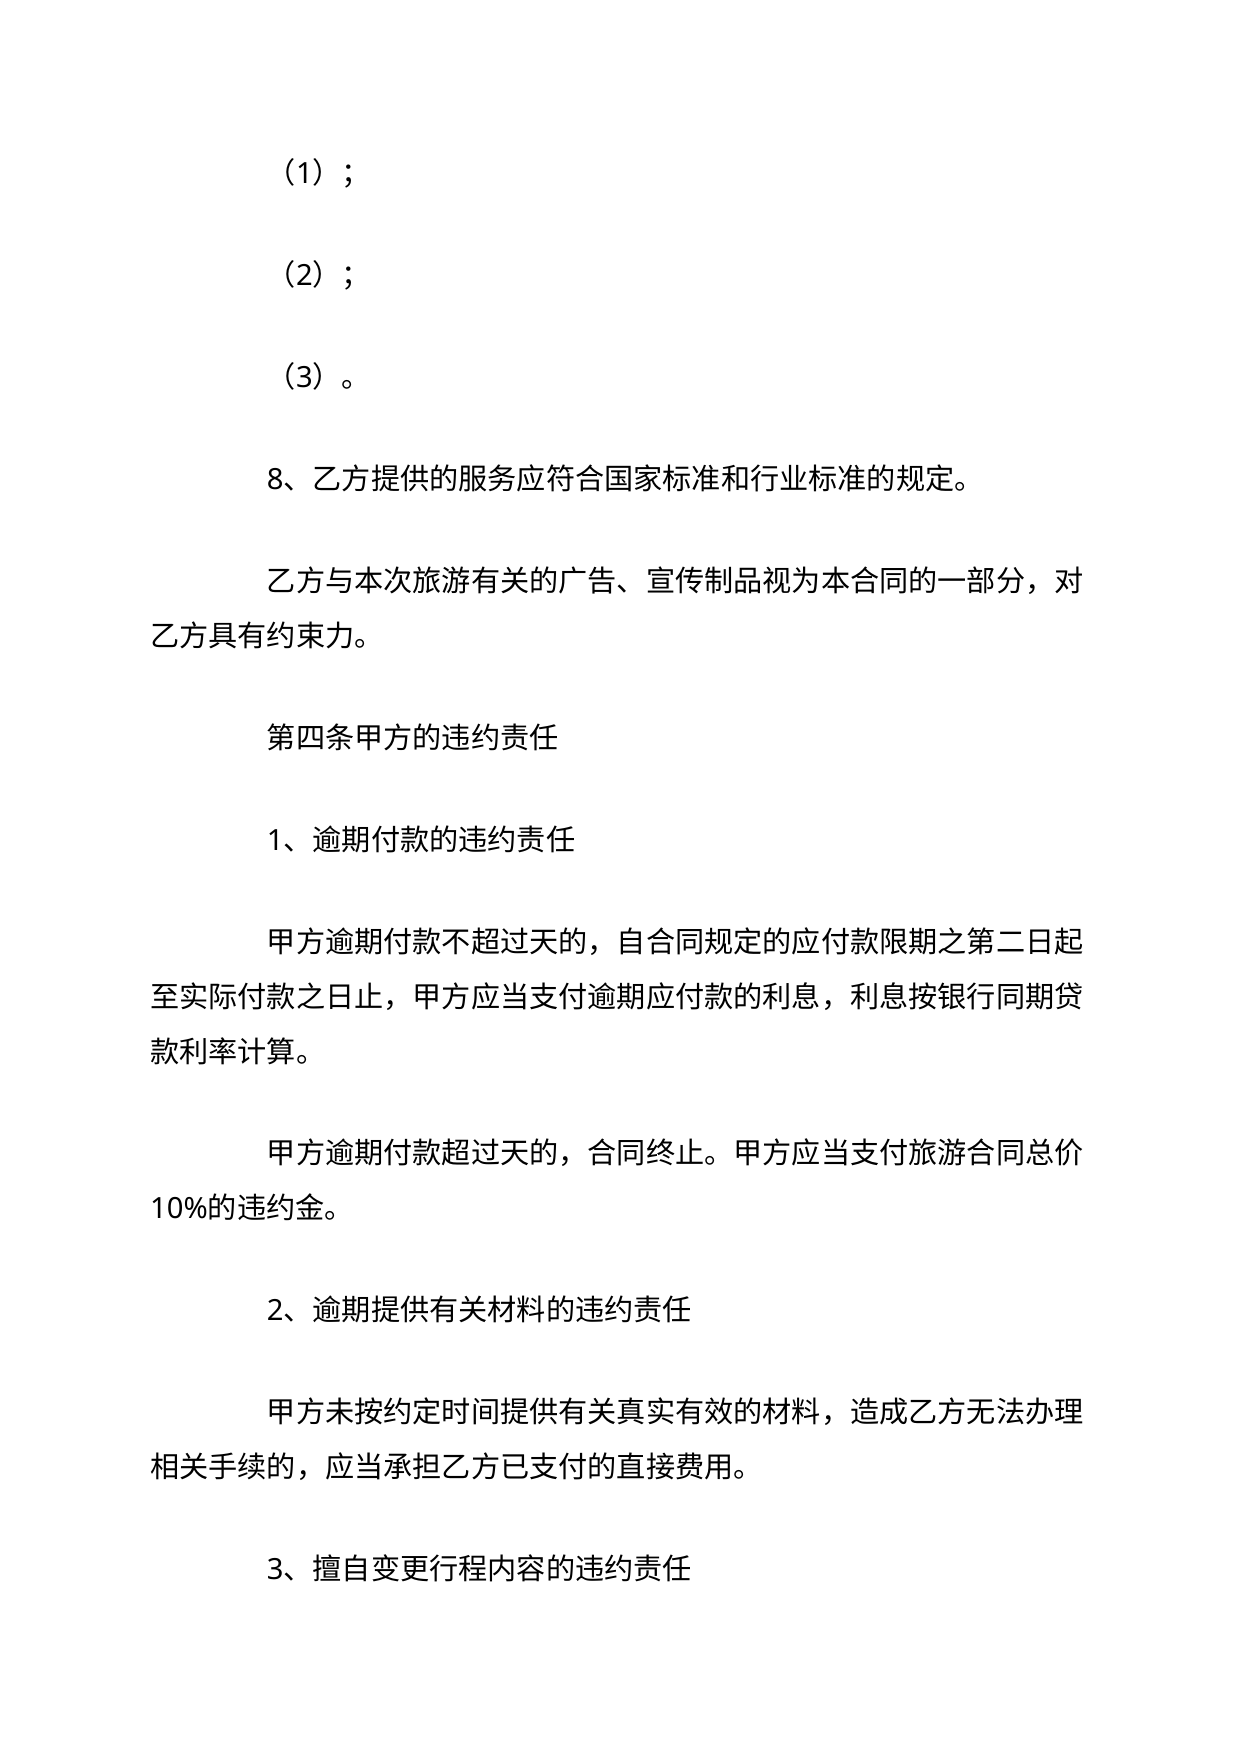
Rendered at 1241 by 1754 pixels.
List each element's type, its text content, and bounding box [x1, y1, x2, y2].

text （3）。 [150, 354, 1090, 396]
text 8、乙方提供的服务应符合国家标准和行业标准的规定。 [150, 456, 1090, 498]
text 甲方逾期付款超过天的，合同终止。甲方应当支付旅游合同总价10%的违约金。 [150, 1130, 1090, 1227]
text 1、逾期付款的违约责任 [150, 816, 1090, 859]
text 乙方与本次旅游有关的广告、宣传制品视为本合同的一部分，对乙方具有约束力。 [150, 558, 1090, 655]
text （2）； [150, 252, 1090, 294]
text 甲方未按约定时间提供有关真实有效的材料，造成乙方无法办理相关手续的，应当承担乙方已支付的直接费用。 [150, 1389, 1090, 1486]
text 3、擅自变更行程内容的违约责任 [150, 1545, 1090, 1588]
text 2、逾期提供有关材料的违约责任 [150, 1287, 1090, 1329]
text （1）； [150, 150, 1090, 192]
text 第四条甲方的违约责任 [150, 714, 1090, 757]
text 甲方逾期付款不超过天的，自合同规定的应付款限期之第二日起至实际付款之日止，甲方应当支付逾期应付款的利息，利息按银行同期贷款利率计算。 [150, 918, 1090, 1070]
